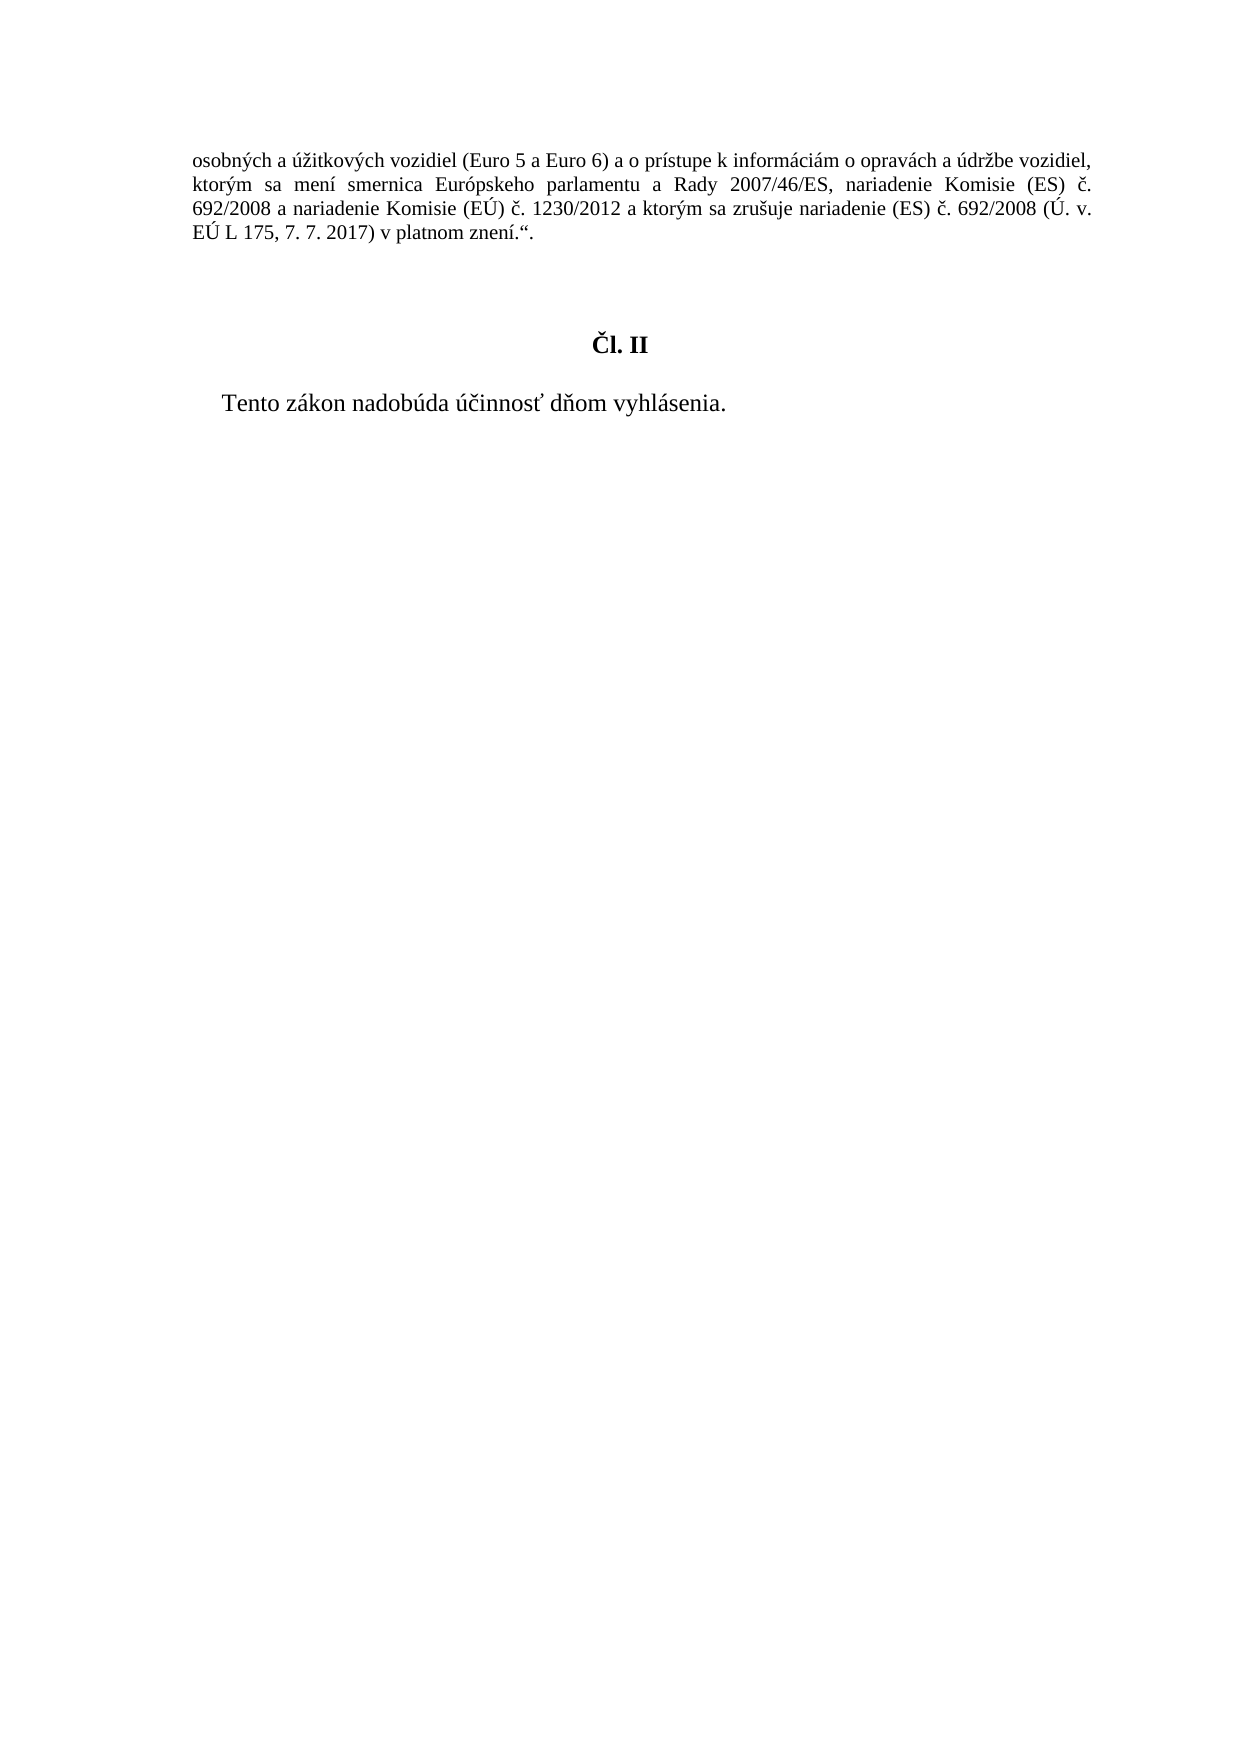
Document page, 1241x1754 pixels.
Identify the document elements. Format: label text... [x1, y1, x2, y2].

text Tento zákon nadobúda účinnosť dňom vyhlásenia. [148, 388, 1093, 416]
text Čl. II [148, 330, 1093, 359]
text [192, 148, 1093, 244]
